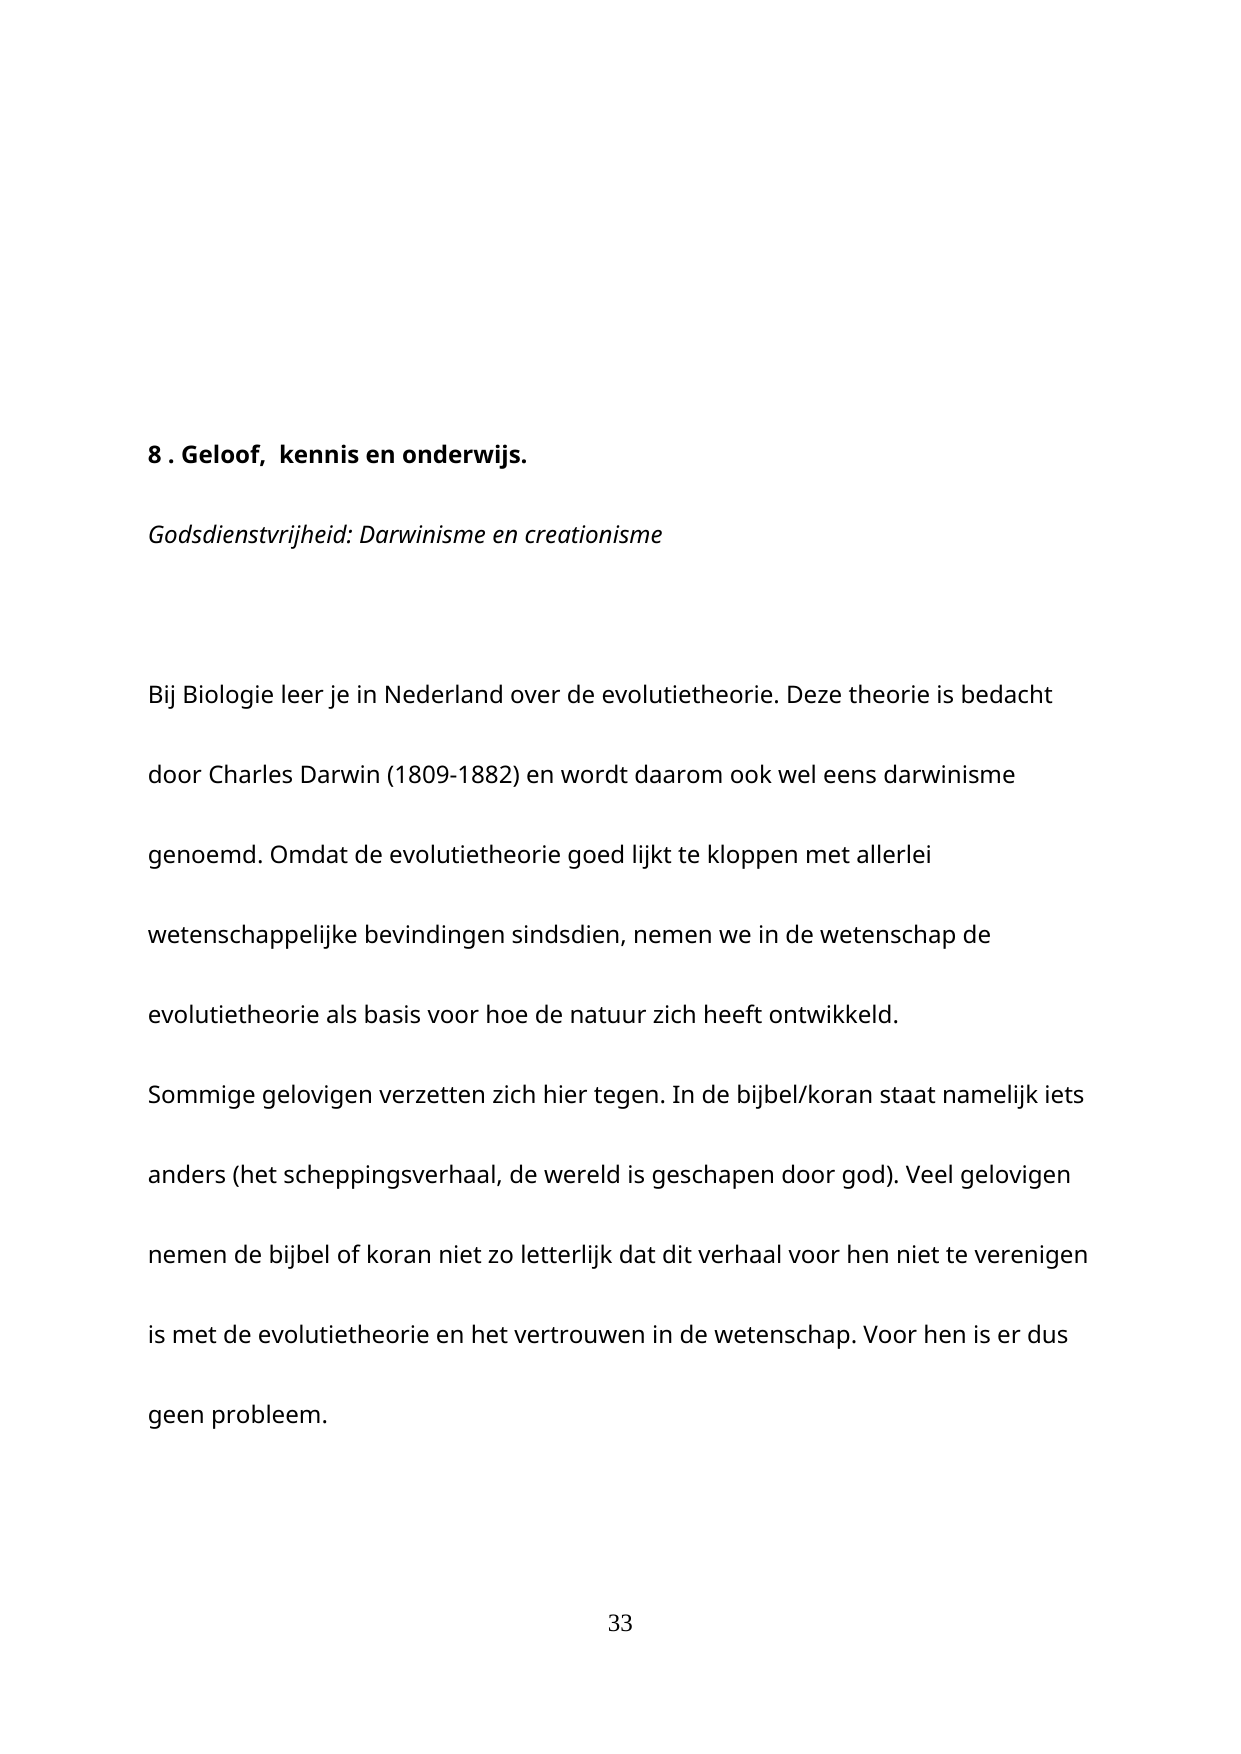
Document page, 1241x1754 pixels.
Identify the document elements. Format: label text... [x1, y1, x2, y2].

text Bij Biologie leer je in Nederland over de evolutietheorie. Deze theorie is bedacht door Charles Darwin (1809-1882) en wordt daarom ook wel eens darwinisme genoemd. Omdat de evolutietheorie goed lijkt te kloppen met allerlei wetenschappelijke bevindingen sindsdien, nemen we in de wetenschap de evolutietheorie als basis voor hoe de natuur zich heeft ontwikkeld. [148, 678, 1092, 1055]
text Sommige gelovigen verzetten zich hier tegen. In de bijbel/koran staat namelijk iets anders (het scheppingsverhaal, de wereld is geschapen door god). Veel gelovigen nemen de bijbel of koran niet zo letterlijk dat dit verhaal voor hen niet te verenigen is met de evolutietheorie en het vertrouwen in de wetenschap. Voor hen is er dus geen probleem. [148, 1078, 1092, 1455]
text 8 . Geloof, kennis en onderwijs. [148, 438, 1092, 495]
text Godsdienstvrijheid: Darwinisme en creationisme [148, 518, 1092, 575]
